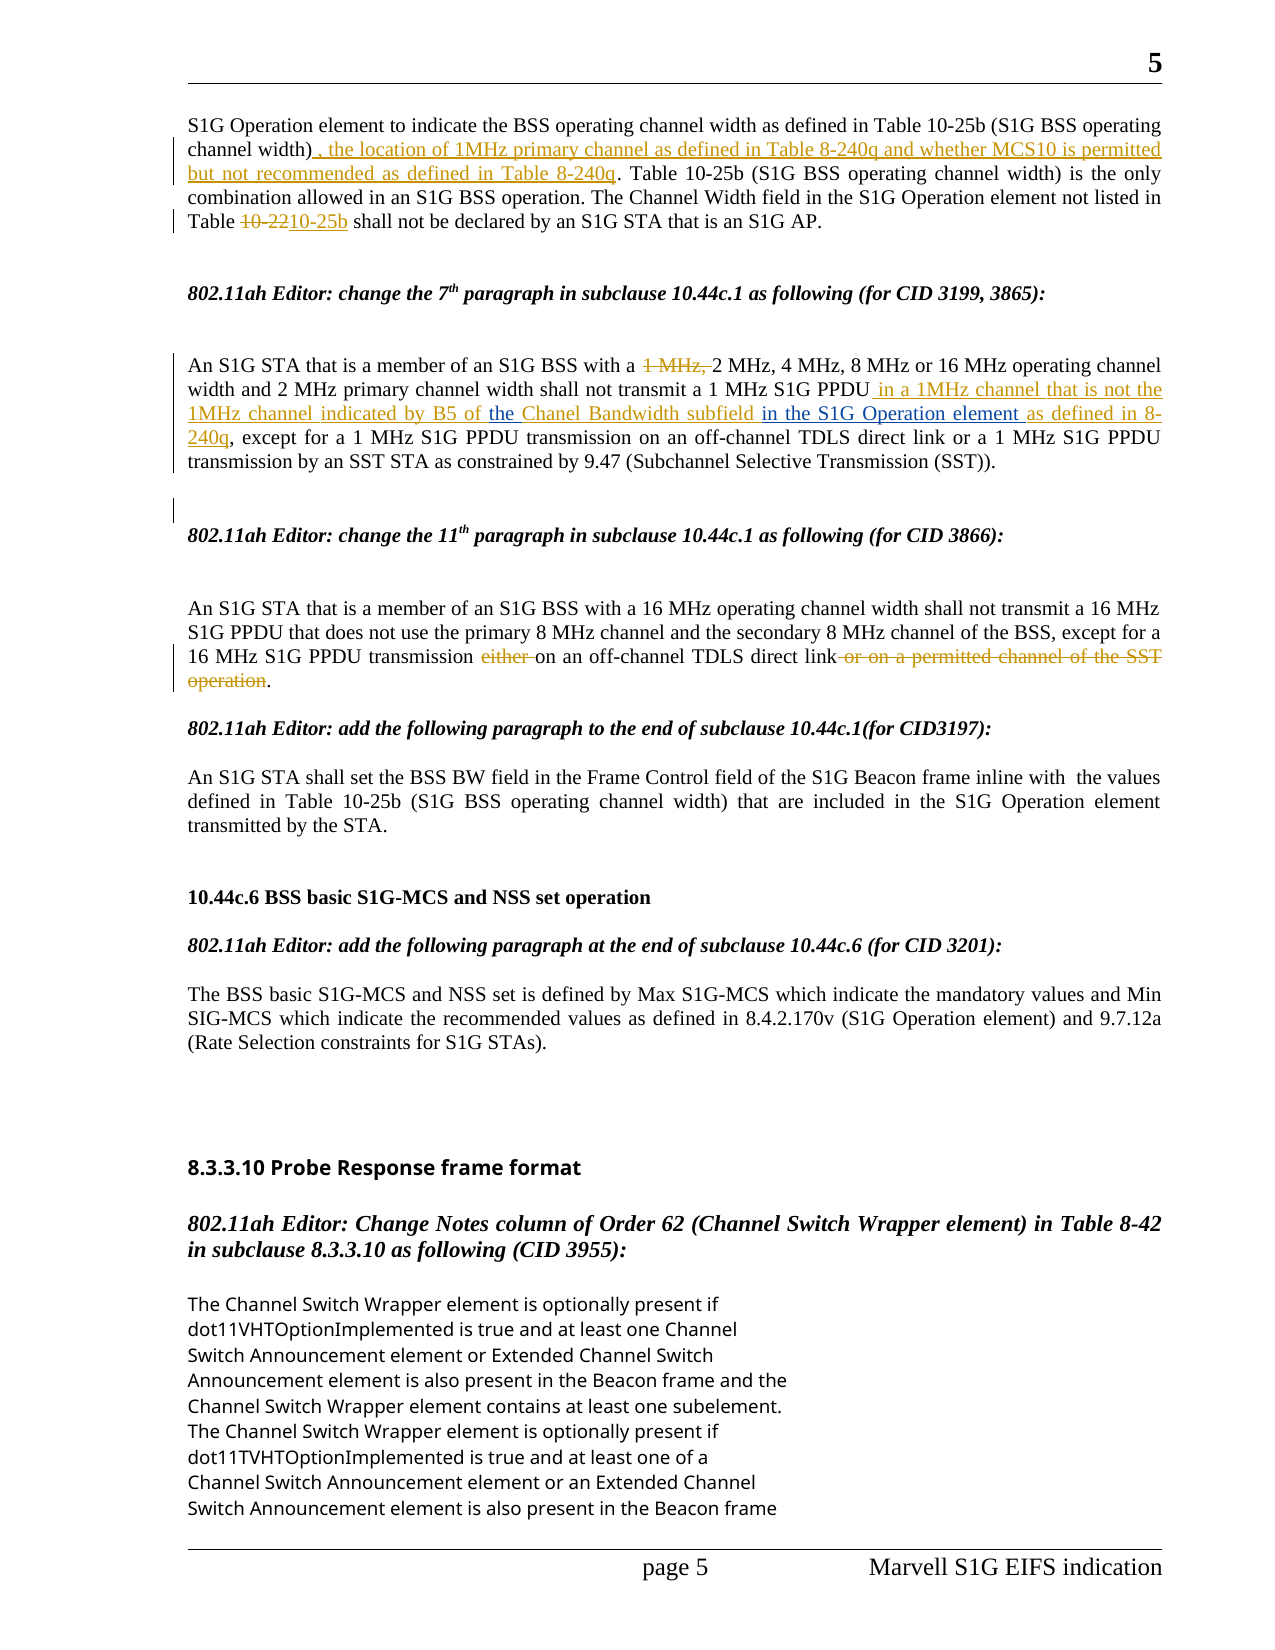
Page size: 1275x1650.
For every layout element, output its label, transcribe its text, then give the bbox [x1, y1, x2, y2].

text An S1G STA shall set the BSS BW field in the Frame Control field of the S1G Beacon frame inline with the values defined in Table 10-25b (S1G BSS operating channel width) that are included in the S1G Operation element transmitted by the STA. [187, 765, 1162, 837]
text 8.3.3.10 Probe Response frame format [187, 1153, 1162, 1181]
text 10.44c.6 BSS basic S1G-MCS and NSS set operation [187, 885, 1162, 909]
text 802.11ah Editor: Change Notes column of Order 62 (Channel Switch Wrapper element) in Table 8-42 in subclause 8.3.3.10 as following (CID 3955): [187, 1210, 1162, 1262]
text dot11VHTOptionImplemented is true and at least one Channel [187, 1316, 1162, 1342]
text 802.11ah Editor: add the following paragraph at the end of subclause 10.44c.6 (for CID 3201): [187, 933, 1162, 957]
text Switch Announcement element is also present in the Beacon frame [187, 1495, 1162, 1521]
text An S1G STA that is a member of an S1G BSS with a 2 MHz, 4 MHz, 8 MHz or 16 MHz operating channel width and 2 MHz primary channel width shall not transmit a 1 MHz S1G PPDU, except for a 1 MHz S1G PPDU transmission on an off-channel TDLS direct link or a 1 MHz S1G PPDU transmission by an SST STA as constrained by 9.47 (Subchannel Selective Transmission (SST)). [187, 353, 1162, 422]
text The Channel Switch Wrapper element is optionally present if [187, 1291, 1162, 1316]
text An S1G STA that is a member of an S1G BSS with a 2 MHz, 4 MHz, 8 MHz or 16 MHz operating channel width and 2 MHz primary channel width shall not transmit a 1 MHz S1G PPDU, except for a 1 MHz S1G PPDU transmission on an off-channel TDLS direct link or a 1 MHz S1G PPDU transmission by an SST STA as constrained by 9.47 (Subchannel Selective Transmission (SST)). [187, 423, 1162, 473]
text 802.11ah Editor: add the following paragraph to the end of subclause 10.44c.1(for CID3197): [187, 716, 1162, 740]
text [187, 112, 1162, 233]
text Channel Switch Announcement element or an Extended Channel [187, 1469, 1162, 1495]
text The BSS basic S1G-MCS and NSS set is defined by Max S1G-MCS which indicate the mandatory values and Min SIG-MCS which indicate the recommended values as defined in 8.4.2.170v (S1G Operation element) and 9.7.12a (Rate Selection constraints for S1G STAs). [187, 982, 1162, 1054]
text 802.11ah Editor: change the 11th paragraph in subclause 10.44c.1 as following (for CID 3866): [187, 522, 1162, 547]
text Switch Announcement element or Extended Channel Switch [187, 1342, 1162, 1367]
text 802.11ah Editor: change the 7th paragraph in subclause 10.44c.1 as following (for CID 3199, 3865): [187, 281, 1162, 305]
text The Channel Switch Wrapper element is optionally present if [187, 1418, 1162, 1444]
text Announcement element is also present in the Beacon frame and the [187, 1367, 1162, 1393]
text Channel Switch Wrapper element contains at least one subelement. [187, 1393, 1162, 1418]
text An S1G STA that is a member of an S1G BSS with a 16 MHz operating channel width shall not transmit a 16 MHz S1G PPDU that does not use the primary 8 MHz channel and the secondary 8 MHz channel of the BSS, except for a 16 MHz S1G PPDU transmission on an off-channel TDLS direct link. [187, 596, 1162, 692]
text dot11TVHTOptionImplemented is true and at least one of a [187, 1444, 1162, 1469]
